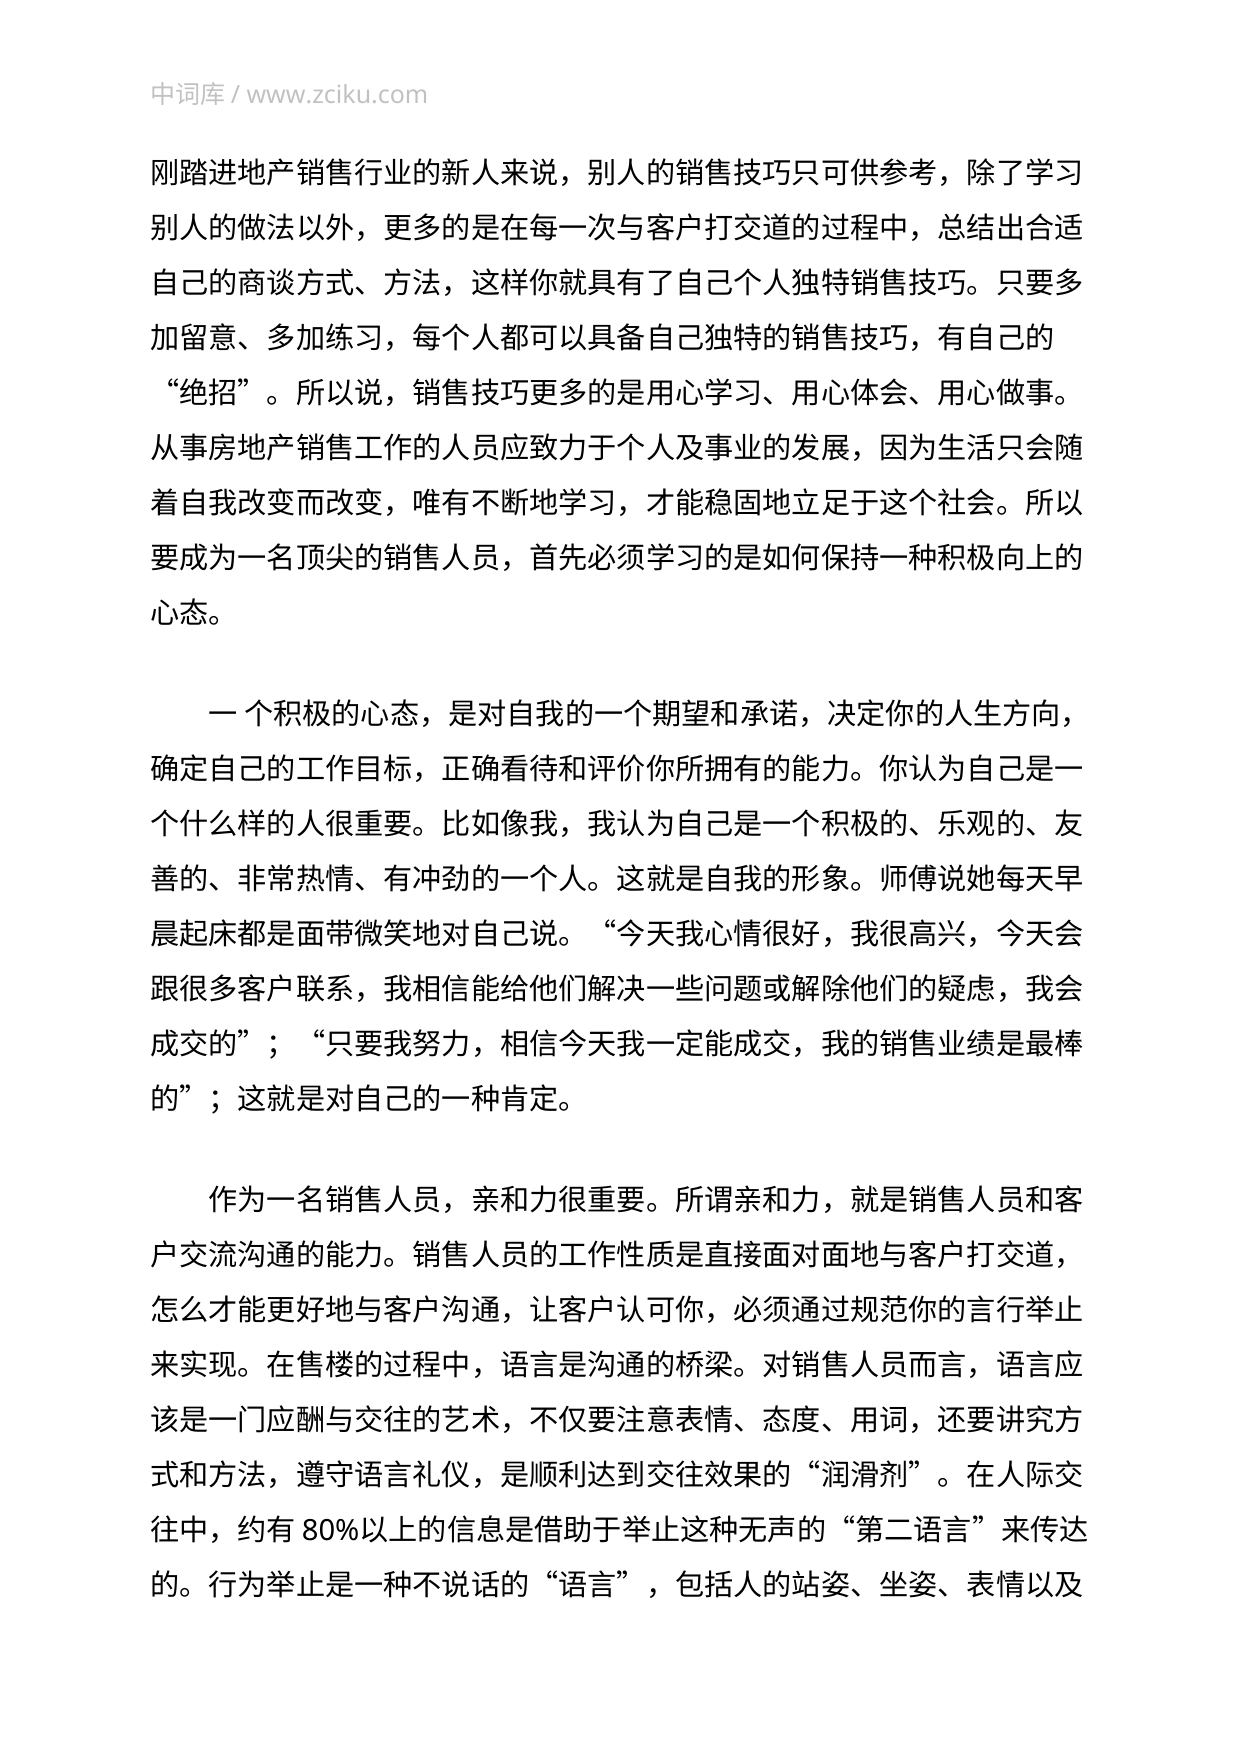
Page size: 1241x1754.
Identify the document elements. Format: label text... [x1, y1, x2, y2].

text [150, 150, 1090, 631]
text 一 个积极的心态，是对自我的一个期望和承诺，决定你的人生方向，确定自己的工作目标，正确看待和评价你所拥有的能力。你认为自己是一个什么样的人很重要。比如像我，我认为自己是一个积极的、乐观的、友善的、非常热情、有冲劲的一个人。这就是自我的形象。师傅说她每天早晨起床都是面带微笑地对自己说。“今天我心情很好，我很高兴，今天会跟很多客户联系，我相信能给他们解决一些问题或解除他们的疑虑，我会成交的”；“只要我努力，相信今天我一定能成交，我的销售业绩是最棒的”；这就是对自己的一种肯定。 [150, 691, 1090, 1117]
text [150, 1177, 1090, 1604]
